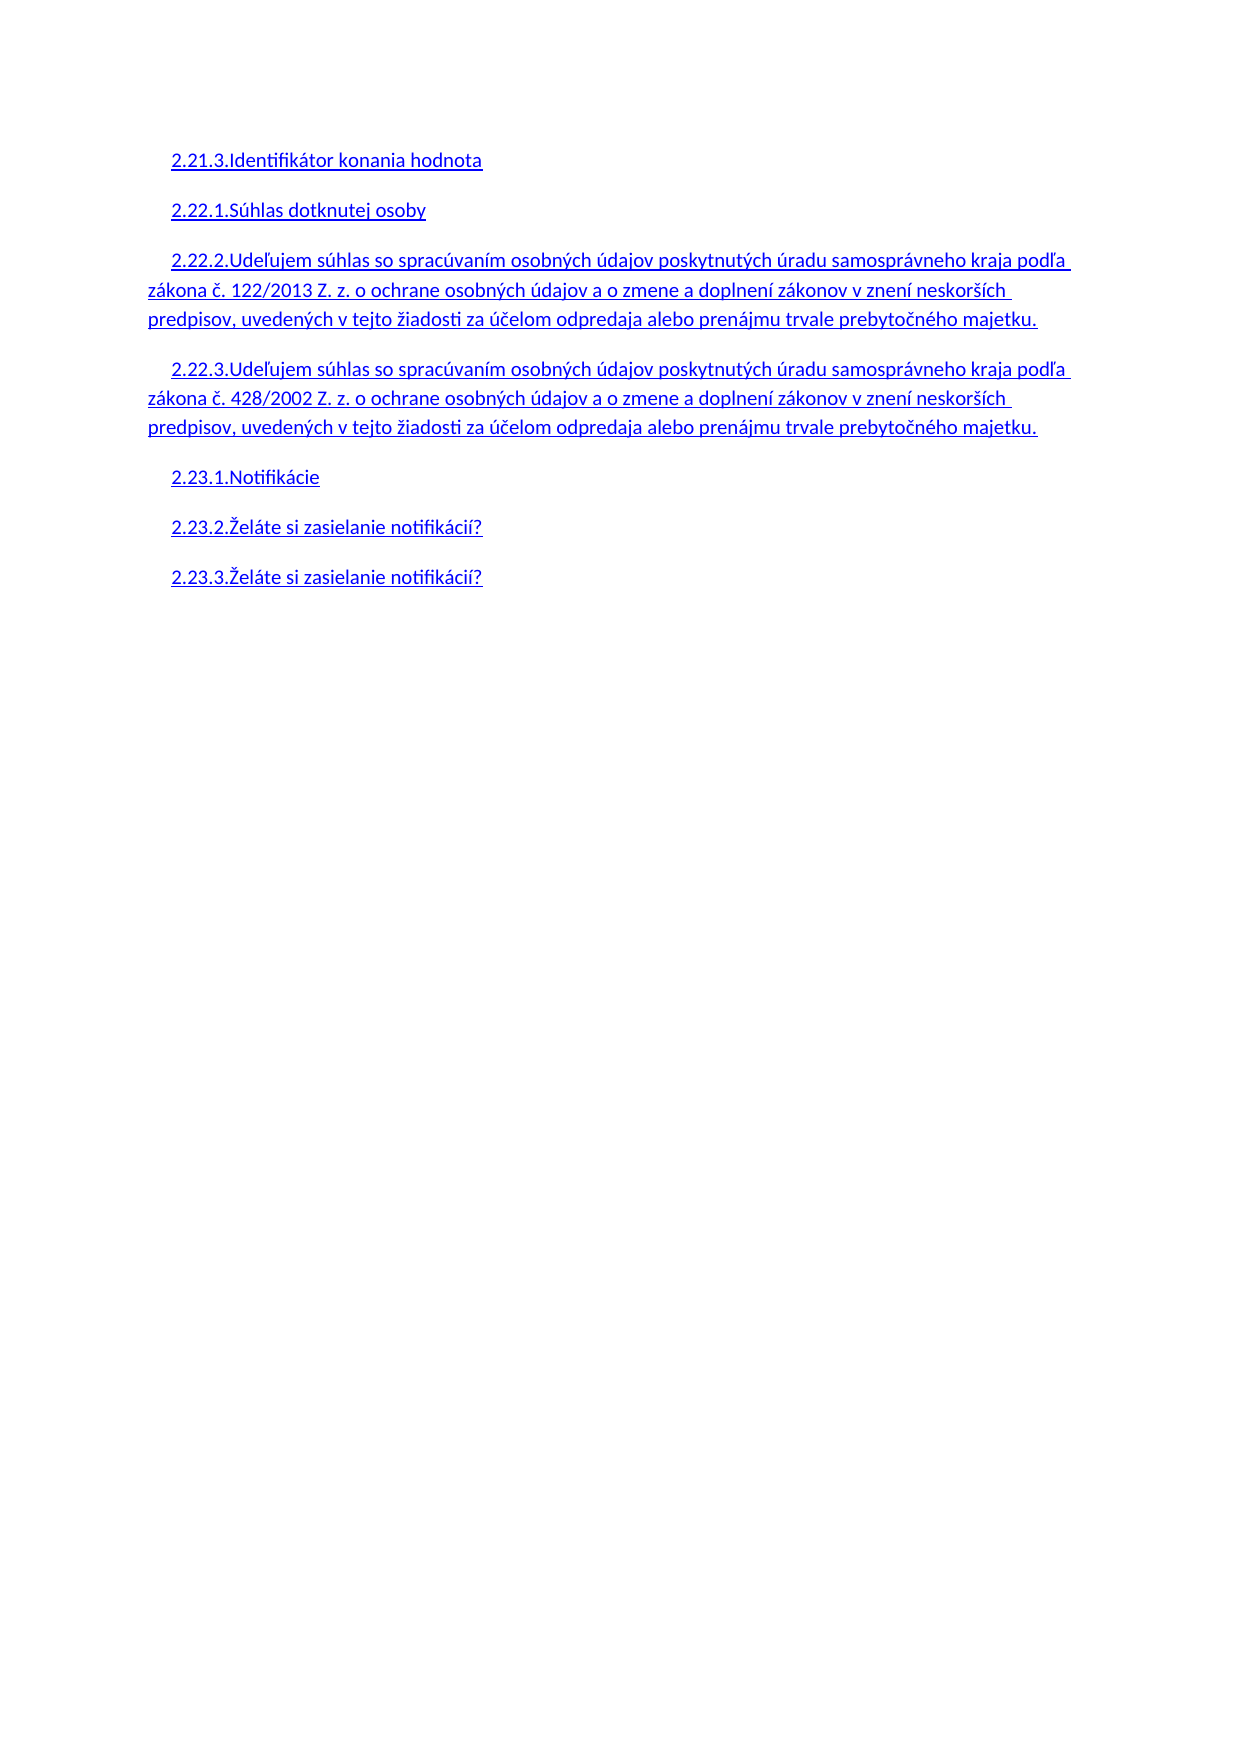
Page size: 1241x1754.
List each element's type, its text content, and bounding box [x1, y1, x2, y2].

text 2.22.1.Súhlas dotknutej osoby [148, 198, 1093, 223]
text 2.23.1.Notifikácie [148, 464, 1093, 490]
text 2.21.3.Identifikátor konania hodnota [148, 148, 1093, 173]
text 2.23.3.Želáte si zasielanie notifikácií? [148, 564, 1093, 590]
text 2.22.2.Udeľujem súhlas so spracúvaním osobných údajov poskytnutých úradu samosprávneho kraja podľa zákona č. 122/2013 Z. z. o ochrane osobných údajov a o zmene a doplnení zákonov v znení neskorších predpisov, uvedených v tejto žiadosti za účelom odpredaja alebo prenájmu trvale prebytočného majetku. [148, 248, 1093, 331]
text 2.23.2.Želáte si zasielanie notifikácií? [148, 514, 1093, 540]
text 2.22.3.Udeľujem súhlas so spracúvaním osobných údajov poskytnutých úradu samosprávneho kraja podľa zákona č. 428/2002 Z. z. o ochrane osobných údajov a o zmene a doplnení zákonov v znení neskorších predpisov, uvedených v tejto žiadosti za účelom odpredaja alebo prenájmu trvale prebytočného majetku. [148, 356, 1093, 440]
